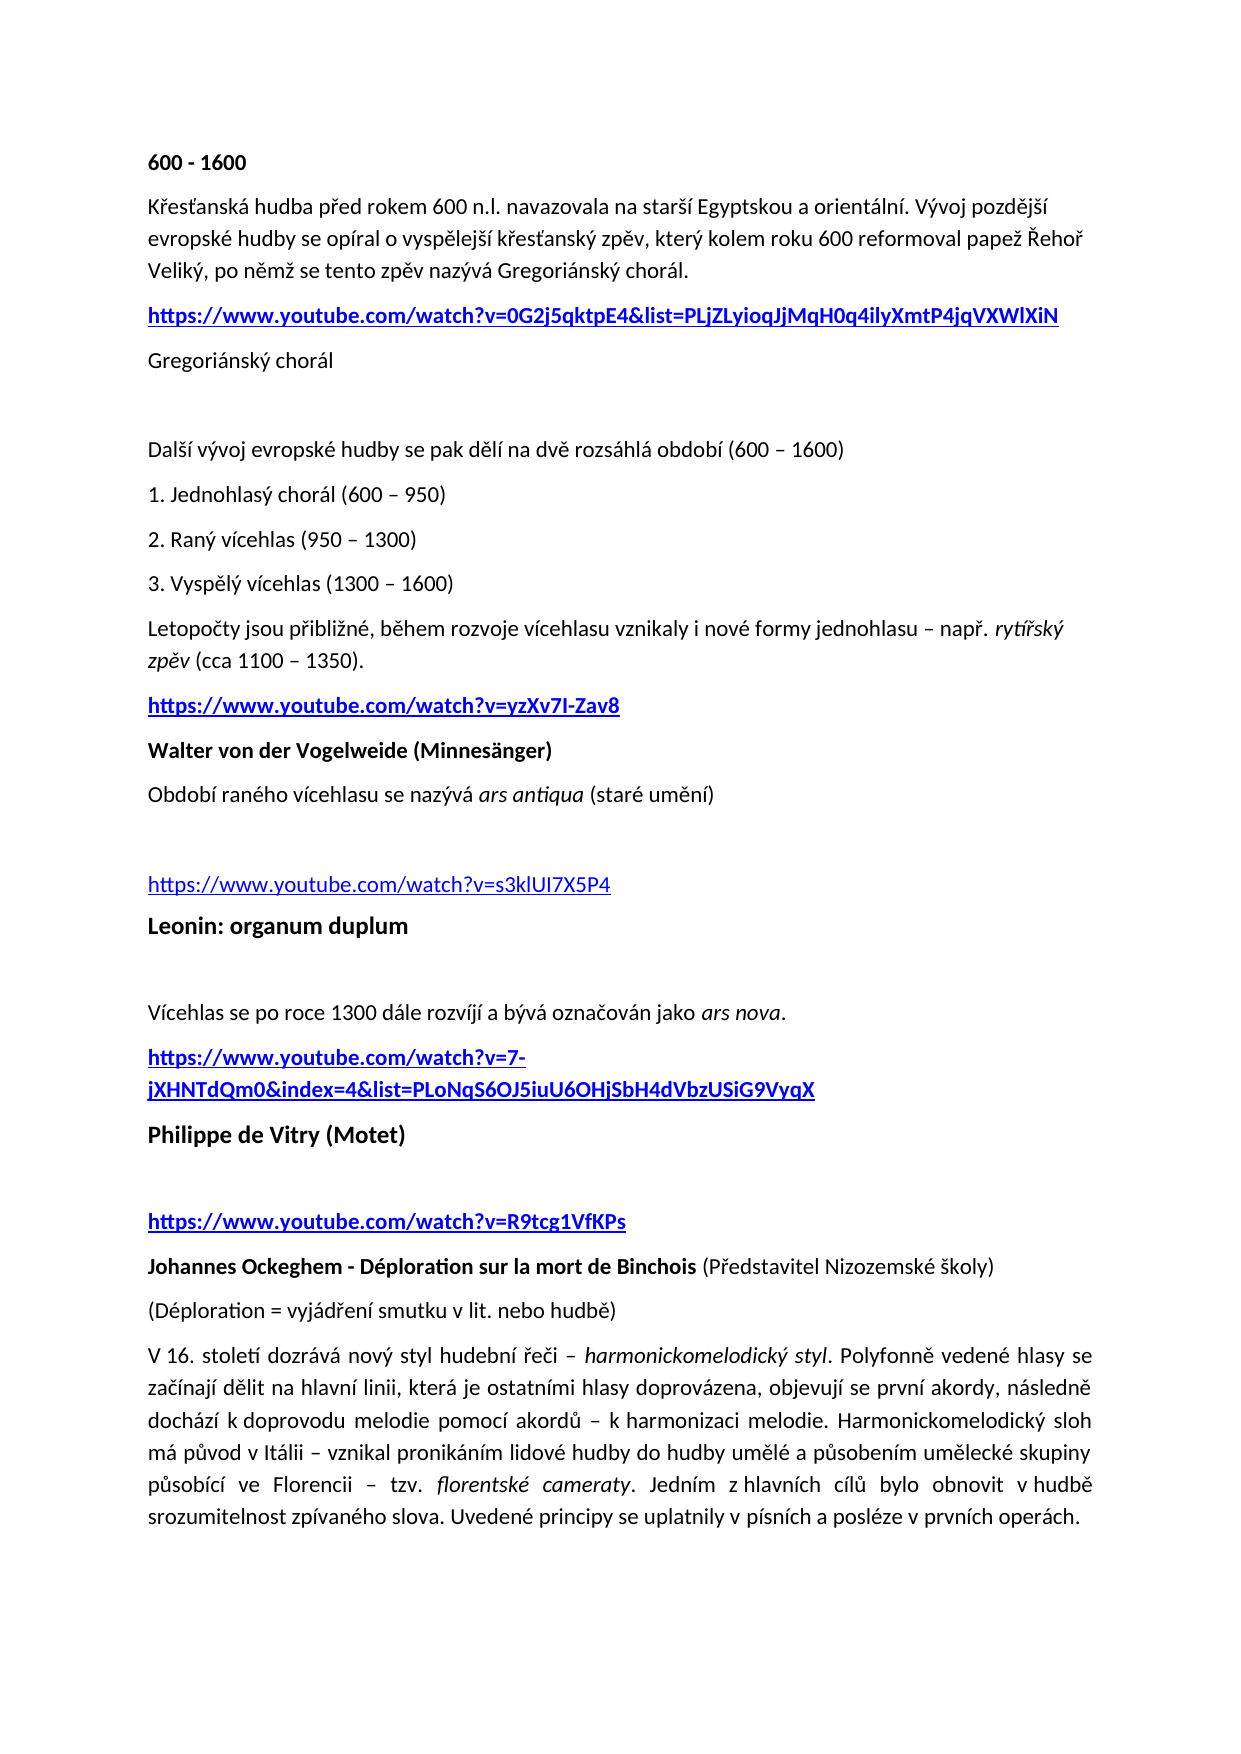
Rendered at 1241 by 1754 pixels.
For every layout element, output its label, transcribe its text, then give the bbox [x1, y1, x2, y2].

text 2. Raný vícehlas (950 – 1300) [148, 525, 1093, 553]
text Vícehlas se po roce 1300 dále rozvíjí a bývá označován jako ars nova. [148, 998, 1093, 1026]
text 600 - 1600 [148, 148, 1093, 176]
text 1. Jednohlasý chorál (600 – 950) [148, 480, 1093, 508]
text https://www.youtube.com/watch?v=R9tcg1VfKPs [148, 1207, 1093, 1235]
text Další vývoj evropské hudby se pak dělí na dvě rozsáhlá období (600 – 1600) [148, 435, 1093, 463]
text Křesťanská hudba před rokem 600 n.l. navazovala na starší Egyptskou a orientální. Vývoj pozdější evropské hudby se opíral o vyspělejší křesťanský zpěv, který kolem roku 600 reformoval papež Řehoř Veliký, po němž se tento zpěv nazývá Gregoriánský chorál. [148, 192, 1093, 285]
text Období raného vícehlasu se nazývá ars antiqua (staré umění) [148, 780, 1093, 808]
text V 16. století dozrává nový styl hudební řeči – harmonickomelodický styl. Polyfonně vedené hlasy se začínají dělit na hlavní linii, která je ostatními hlasy doprovázena, objevují se první akordy, následně dochází k doprovodu melodie pomocí akordů – k harmonizaci melodie. Harmonickomelodický sloh má původ v Itálii – vznikal pronikáním lidové hudby do hudby umělé a působením umělecké skupiny působící ve Florencii – tzv. florentské cameraty. Jedním z hlavních cílů bylo obnovit v hudbě srozumitelnost zpívaného slova. Uvedené principy se uplatnily v písních a posléze v prvních operách. [148, 1341, 1093, 1530]
text https://www.youtube.com/watch?v=7-jXHNTdQm0&index=4&list=PLoNqS6OJ5iuU6OHjSbH4dVbzUSiG9VyqX [148, 1043, 1093, 1103]
text https://www.youtube.com/watch?v=0G2j5qktpE4&list=PLjZLyioqJjMqH0q4ilyXmtP4jqVXWlXiN [148, 301, 1093, 329]
subtitle https://www.youtube.com/watch?v=s3klUI7X5P4 [148, 870, 1093, 898]
text 3. Vyspělý vícehlas (1300 – 1600) [148, 569, 1093, 597]
text https://www.youtube.com/watch?v=yzXv7I-Zav8 [148, 691, 1093, 719]
subtitle Leonin: organum duplum [148, 910, 1093, 941]
text Philippe de Vitry (Motet) [148, 1119, 1093, 1150]
text (Déploration = vyjádření smutku v lit. nebo hudbě) [148, 1297, 1093, 1325]
text Johannes Ockeghem - Déploration sur la mort de Binchois (Představitel Nizozemské školy) [148, 1252, 1093, 1280]
text Gregoriánský chorál [148, 346, 1093, 374]
text Letopočty jsou přibližné, během rozvoje vícehlasu vznikaly i nové formy jednohlasu – např. rytířský zpěv (cca 1100 – 1350). [148, 614, 1093, 674]
text Walter von der Vogelweide (Minnesänger) [148, 736, 1093, 764]
